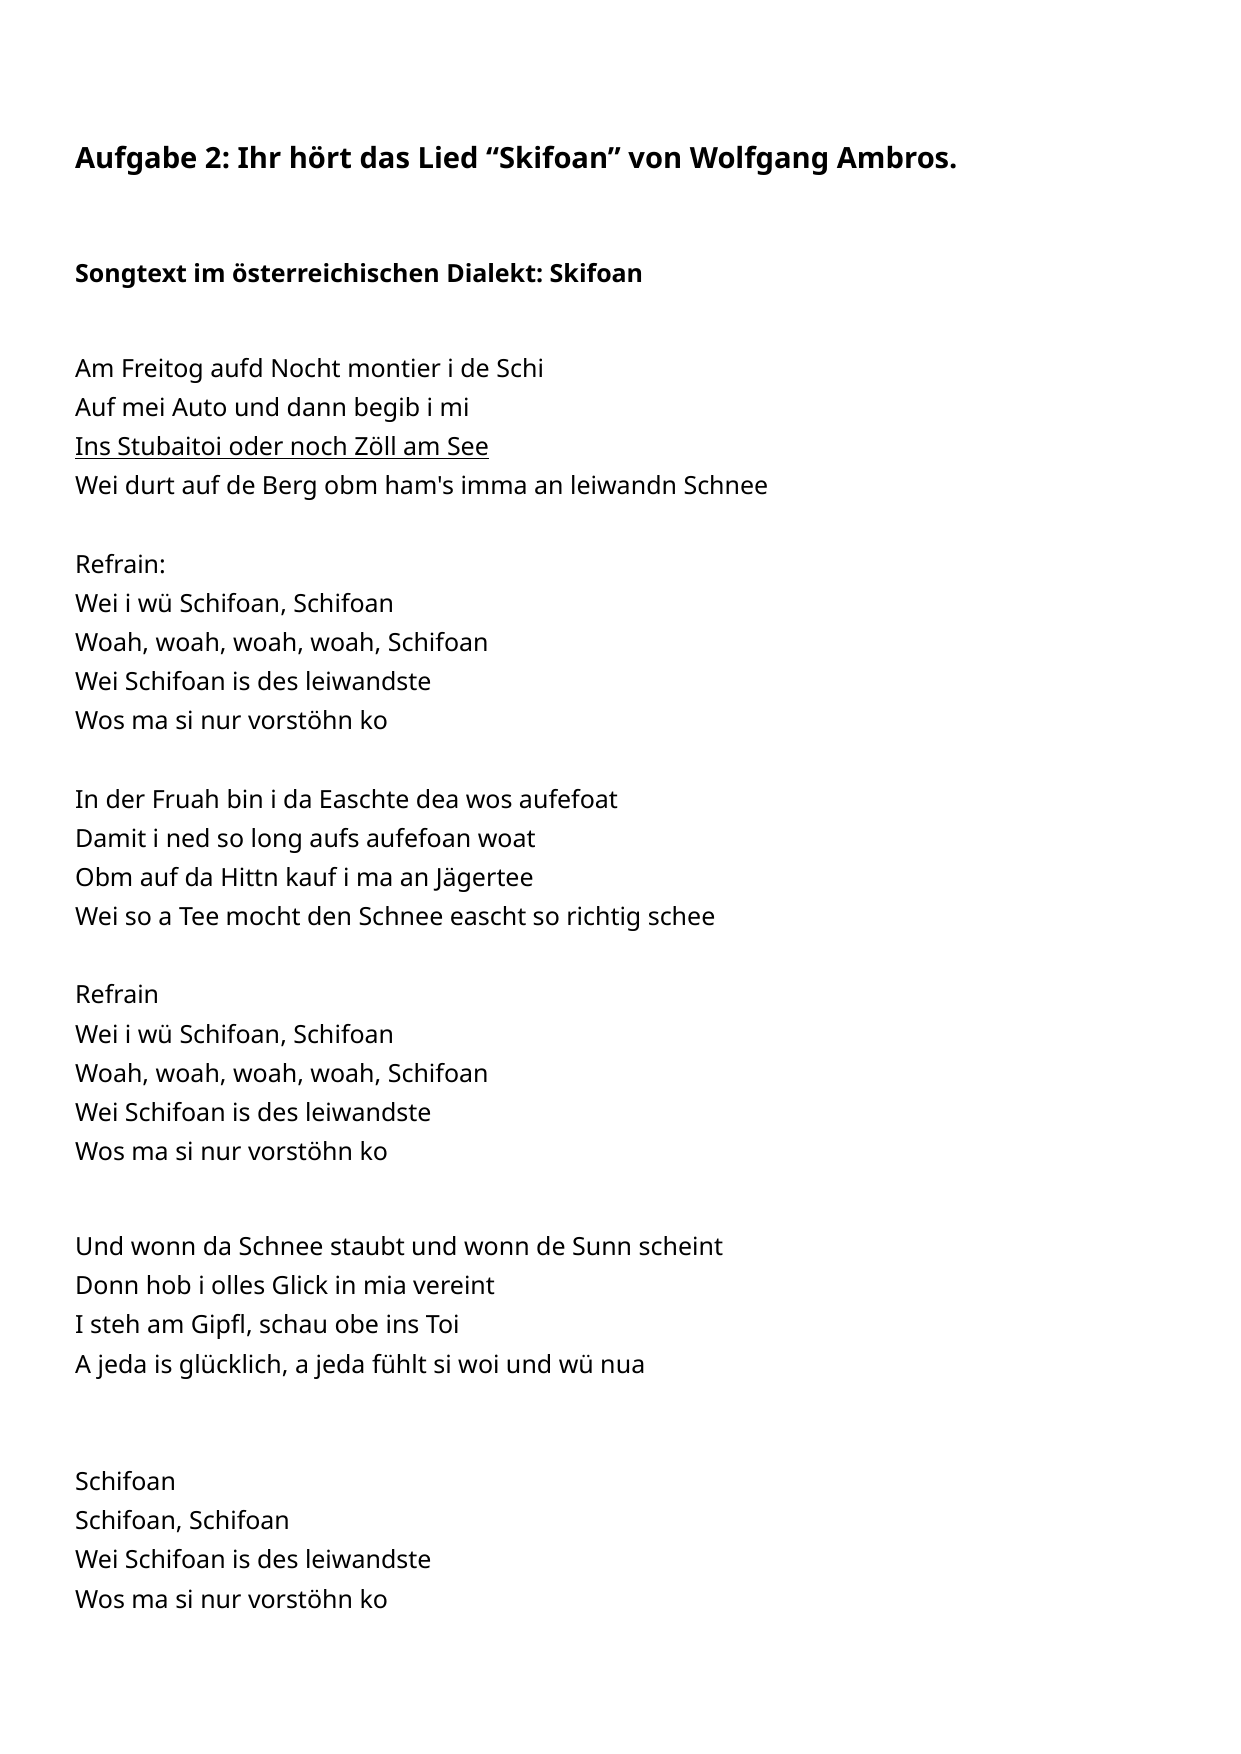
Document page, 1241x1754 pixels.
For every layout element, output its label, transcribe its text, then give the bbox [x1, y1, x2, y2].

text Songtext im österreichischen Dialekt: Skifoan [75, 255, 1165, 289]
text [75, 1189, 1165, 1654]
text Aufgabe 2: Ihr hört das Lied “Skifoan” von Wolfgang Ambros. [75, 137, 1165, 177]
text Am Freitog aufd Nocht montier i de Schi Auf mei Auto und dann begib i mi Ins Stubaitoi oder noch Zöll am See Wei durt auf de Berg obm ham's imma an leiwandn Schnee Refrain: Wei i wü Schifoan, Schifoan Woah, woah, woah, woah, Schifoan Wei Schifoan is des leiwandste Wos ma si nur vorstöhn ko In der Fruah bin i da Easchte dea wos aufefoat Damit i ned so long aufs aufefoan woat Obm auf da Hittn kauf i ma an Jägertee Wei so a Tee mocht den Schnee eascht so richtig schee Refrain Wei i wü Schifoan, Schifoan Woah, woah, woah, woah, Schifoan Wei Schifoan is des leiwandste Wos ma si nur vorstöhn ko [75, 311, 1165, 1168]
